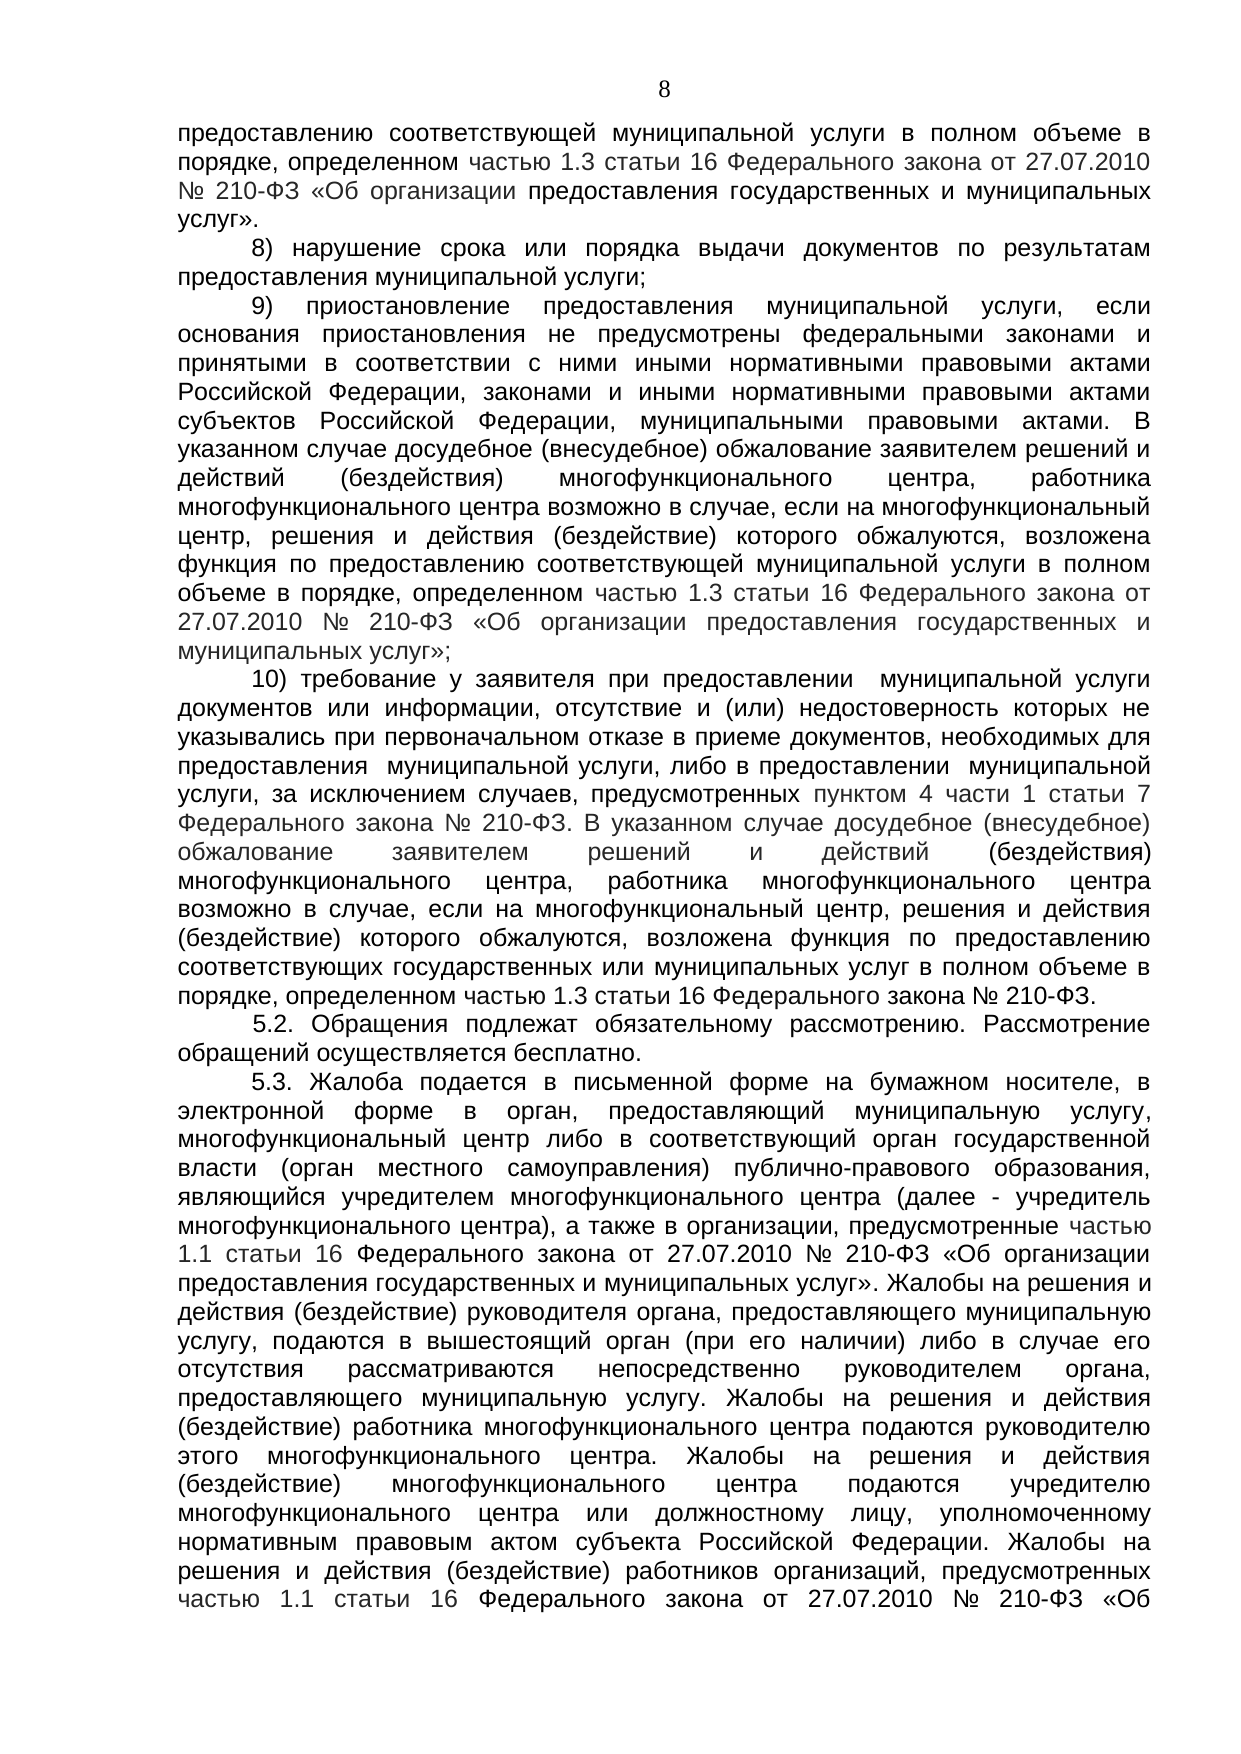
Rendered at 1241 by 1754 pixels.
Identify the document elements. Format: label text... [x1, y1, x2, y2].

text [177, 118, 1152, 233]
text 5.2. Обращения подлежат обязательному рассмотрению. Рассмотрение обращений осуществляется бесплатно. [177, 1009, 1152, 1067]
text 10) требование у заявителя при предоставлении муниципальной услуги документов или информации, отсутствие и (или) недостоверность которых не указывались при первоначальном отказе в приеме документов, необходимых для предоставления муниципальной услуги, либо в предоставлении муниципальной услуги, за исключением случаев, предусмотренных пунктом 4 части 1 статьи 7 Федерального закона № 210-ФЗ. В указанном случае досудебное (внесудебное) обжалование заявителем решений и действий (бездействия) многофункционального центра, работника многофункционального центра возможно в случае, если на многофункциональный центр, решения и действия (бездействие) которого обжалуются, возложена функция по предоставлению соответствующих государственных или муниципальных услуг в полном объеме в порядке, определенном частью 1.3 статьи 16 Федерального закона № 210-ФЗ. [177, 664, 1152, 1009]
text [177, 1067, 1152, 1613]
text 9) приостановление предоставления муниципальной услуги, если основания приостановления не предусмотрены федеральными законами и принятыми в соответствии с ними иными нормативными правовыми актами Российской Федерации, законами и иными нормативными правовыми актами субъектов Российской Федерации, муниципальными правовыми актами. В указанном случае досудебное (внесудебное) обжалование заявителем решений и действий (бездействия) многофункционального центра, работника многофункционального центра возможно в случае, если на многофункциональный центр, решения и действия (бездействие) которого обжалуются, возложена функция по предоставлению соответствующей муниципальной услуги в полном объеме в порядке, определенном частью 1.3 статьи 16 Федерального закона от 27.07.2010 № 210-ФЗ «Об организации предоставления государственных и муниципальных услуг»; [177, 291, 1152, 664]
text 8) нарушение срока или порядка выдачи документов по результатам предоставления муниципальной услуги; [177, 233, 1152, 291]
